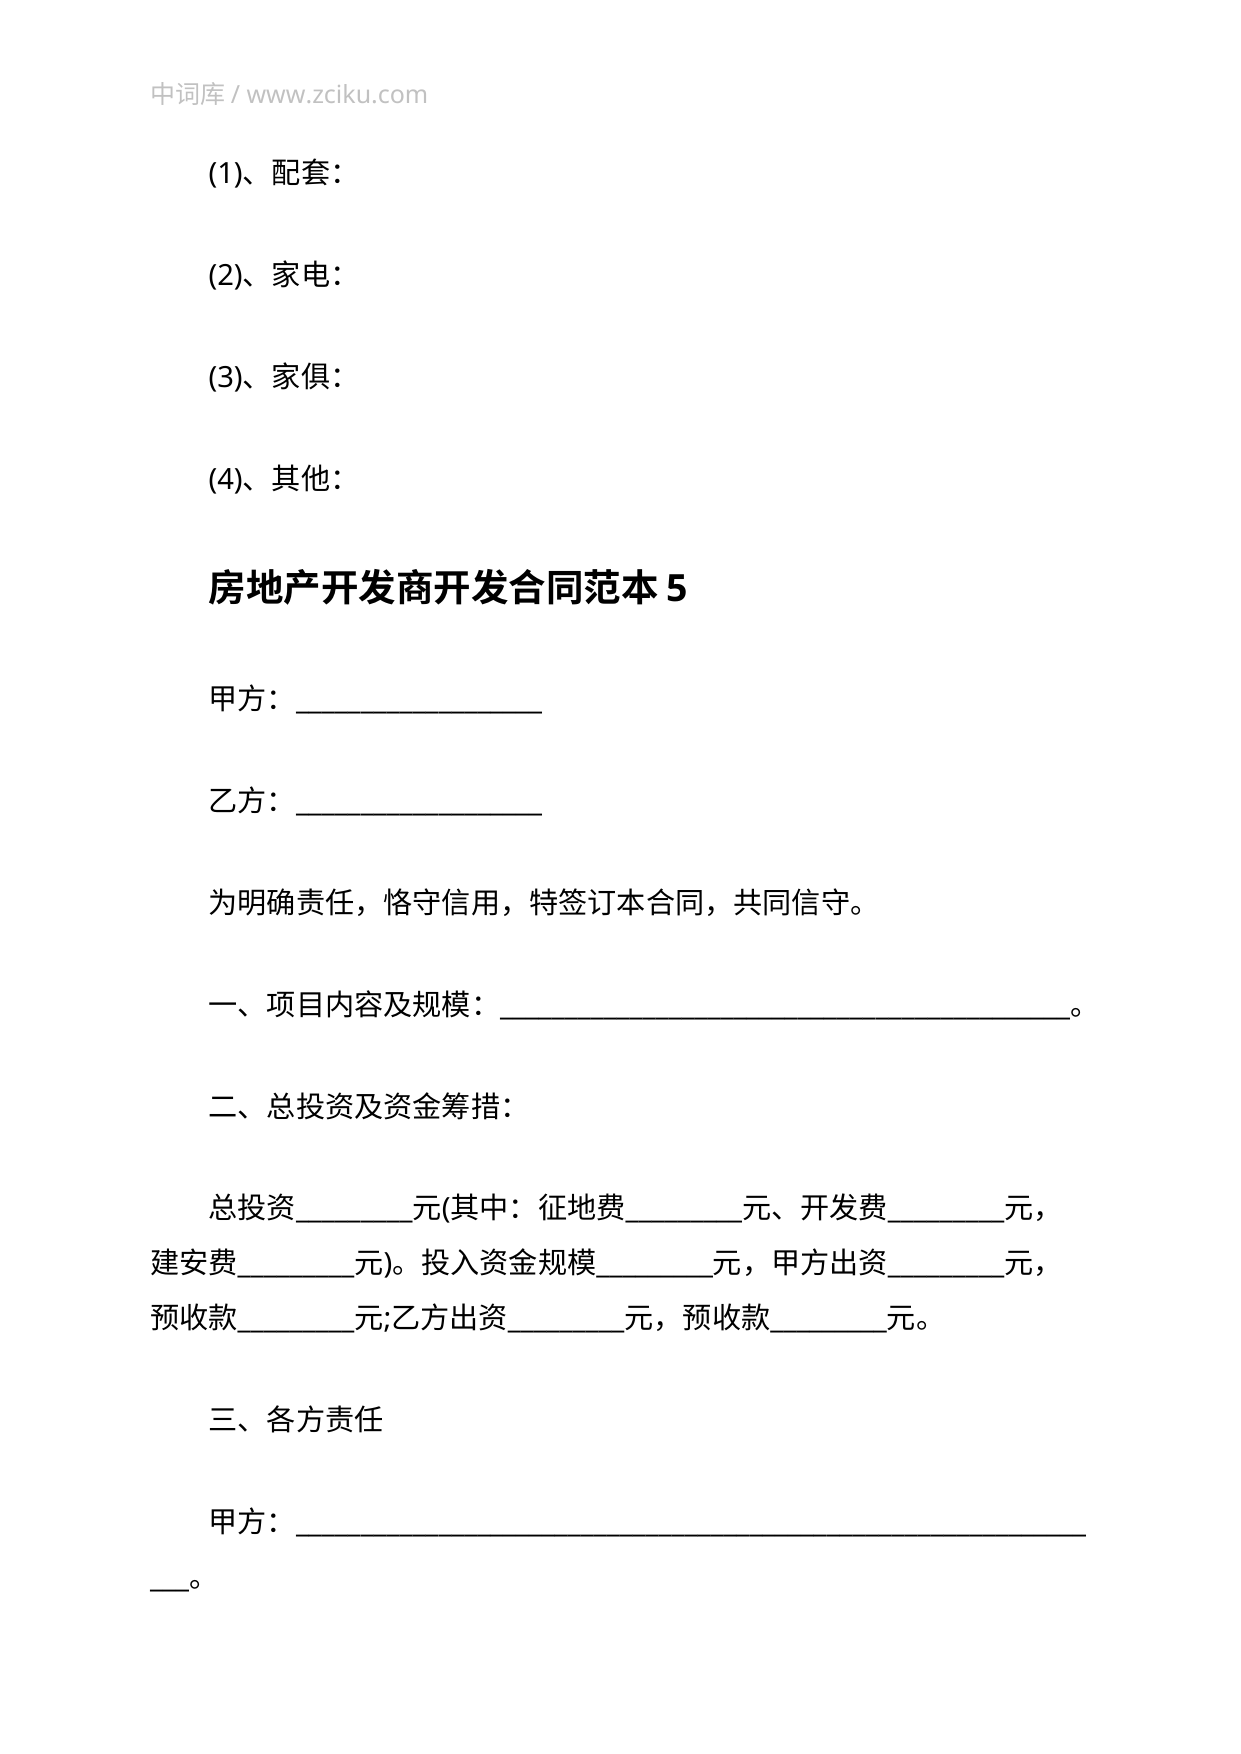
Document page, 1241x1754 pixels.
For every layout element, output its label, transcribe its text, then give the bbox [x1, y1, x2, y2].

text 三、各方责任 [150, 1397, 1090, 1439]
text (2)、家电： [150, 252, 1090, 294]
text 房地产开发商开发合同范本5 [150, 558, 1090, 612]
text 二、总投资及资金筹措： [150, 1083, 1090, 1126]
text 甲方：________________________________________________________________。 [150, 1499, 1090, 1596]
text (1)、配套： [150, 150, 1090, 192]
text 一、项目内容及规模：____________________________________________。 [150, 981, 1090, 1024]
text 为明确责任，恪守信用，特签订本合同，共同信守。 [150, 879, 1090, 922]
text 总投资_________元(其中：征地费_________元、开发费_________元，建安费_________元)。投入资金规模_________元，甲方出资_________元，预收款_________元;乙方出资_________元，预收款_________元。 [150, 1185, 1090, 1337]
text (3)、家俱： [150, 354, 1090, 396]
text 乙方：___________________ [150, 777, 1090, 820]
text 甲方：___________________ [150, 676, 1090, 718]
text (4)、其他： [150, 456, 1090, 498]
